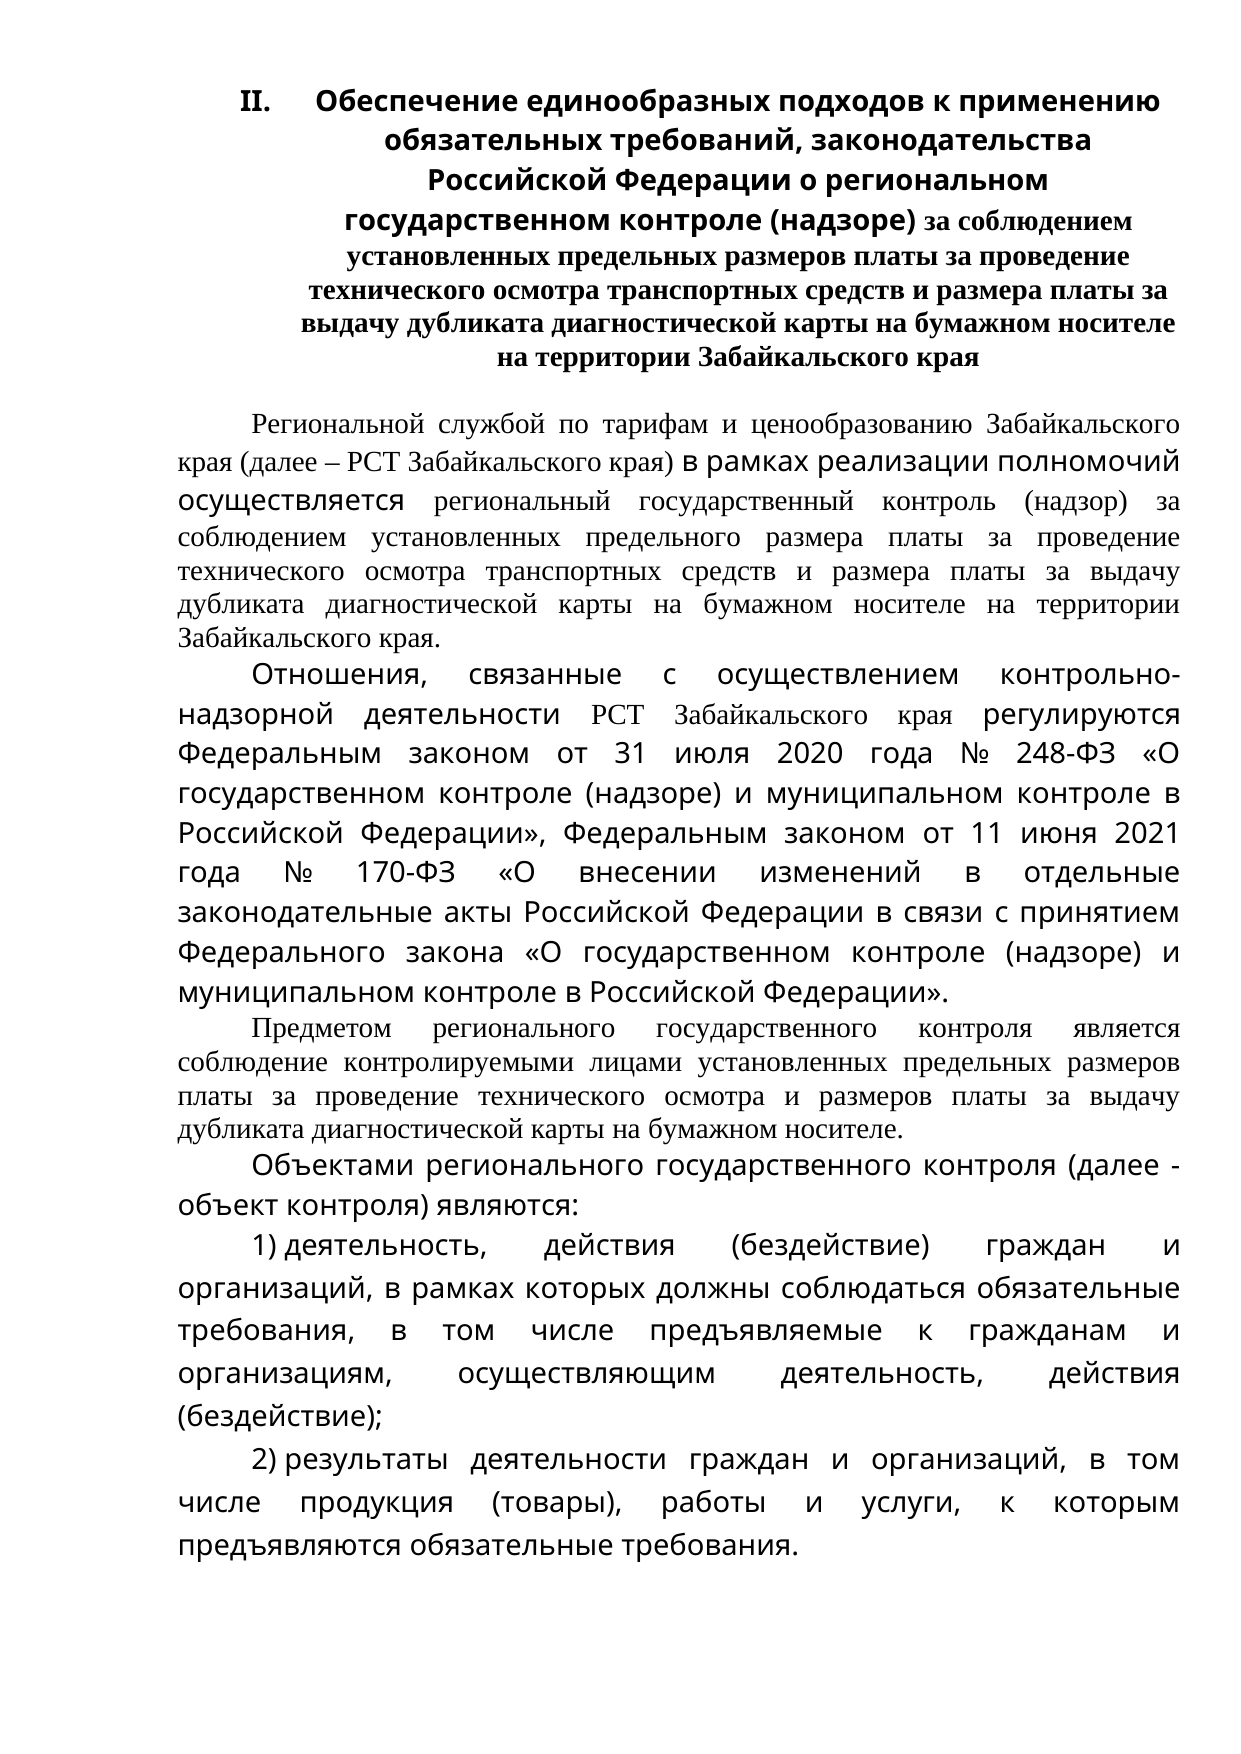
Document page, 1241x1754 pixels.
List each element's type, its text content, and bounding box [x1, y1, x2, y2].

subtitle Обеспечение единообразных подходов к применению обязательных требований, законодательства Российской Федерации о региональном государственном контроле (надзоре) за соблюдением установленных предельных размеров платы за проведение технического осмотра транспортных средств и размера платы за выдачу дубликата диагностической карты на бумажном носителе на территории Забайкальского края [220, 80, 1181, 373]
text Предметом регионального государственного контроля является соблюдение контролируемыми лицами установленных предельных размеров платы за проведение технического осмотра и размеров платы за выдачу дубликата диагностической карты на бумажном носителе. [177, 1011, 1181, 1145]
text Региональной службой по тарифам и ценообразованию Забайкальского края (далее – РСТ Забайкальского края) в рамках реализации полномочий осуществляется региональный государственный контроль (надзор) за соблюдением установленных предельного размера платы за проведение технического осмотра транспортных средств и размера платы за выдачу дубликата диагностической карты на бумажном носителе на территории Забайкальского края. [177, 406, 1181, 653]
text Объектами регионального государственного контроля (далее - объект контроля) являются: [177, 1145, 1181, 1224]
list деятельность, действия (бездействие) граждан и организаций, в рамках которых должны соблюдаться обязательные требования, в том числе предъявляемые к гражданам и организациям, осуществляющим деятельность, действия (бездействие); [177, 1224, 1181, 1435]
text Отношения, связанные с осуществлением контрольно-надзорной деятельности РСТ Забайкальского края регулируются Федеральным законом от 31 июля 2020 года № 248-ФЗ «О государственном контроле (надзоре) и муниципальном контроле в Российской Федерации», Федеральным законом от 11 июня 2021 года № 170-ФЗ «О внесении изменений в отдельные законодательные акты Российской Федерации в связи с принятием Федерального закона «О государственном контроле (надзоре) и муниципальном контроле в Российской Федерации». [177, 653, 1181, 1011]
list результаты деятельности граждан и организаций, в том числе продукция (товары), работы и услуги, к которым предъявляются обязательные требования. [177, 1438, 1181, 1563]
